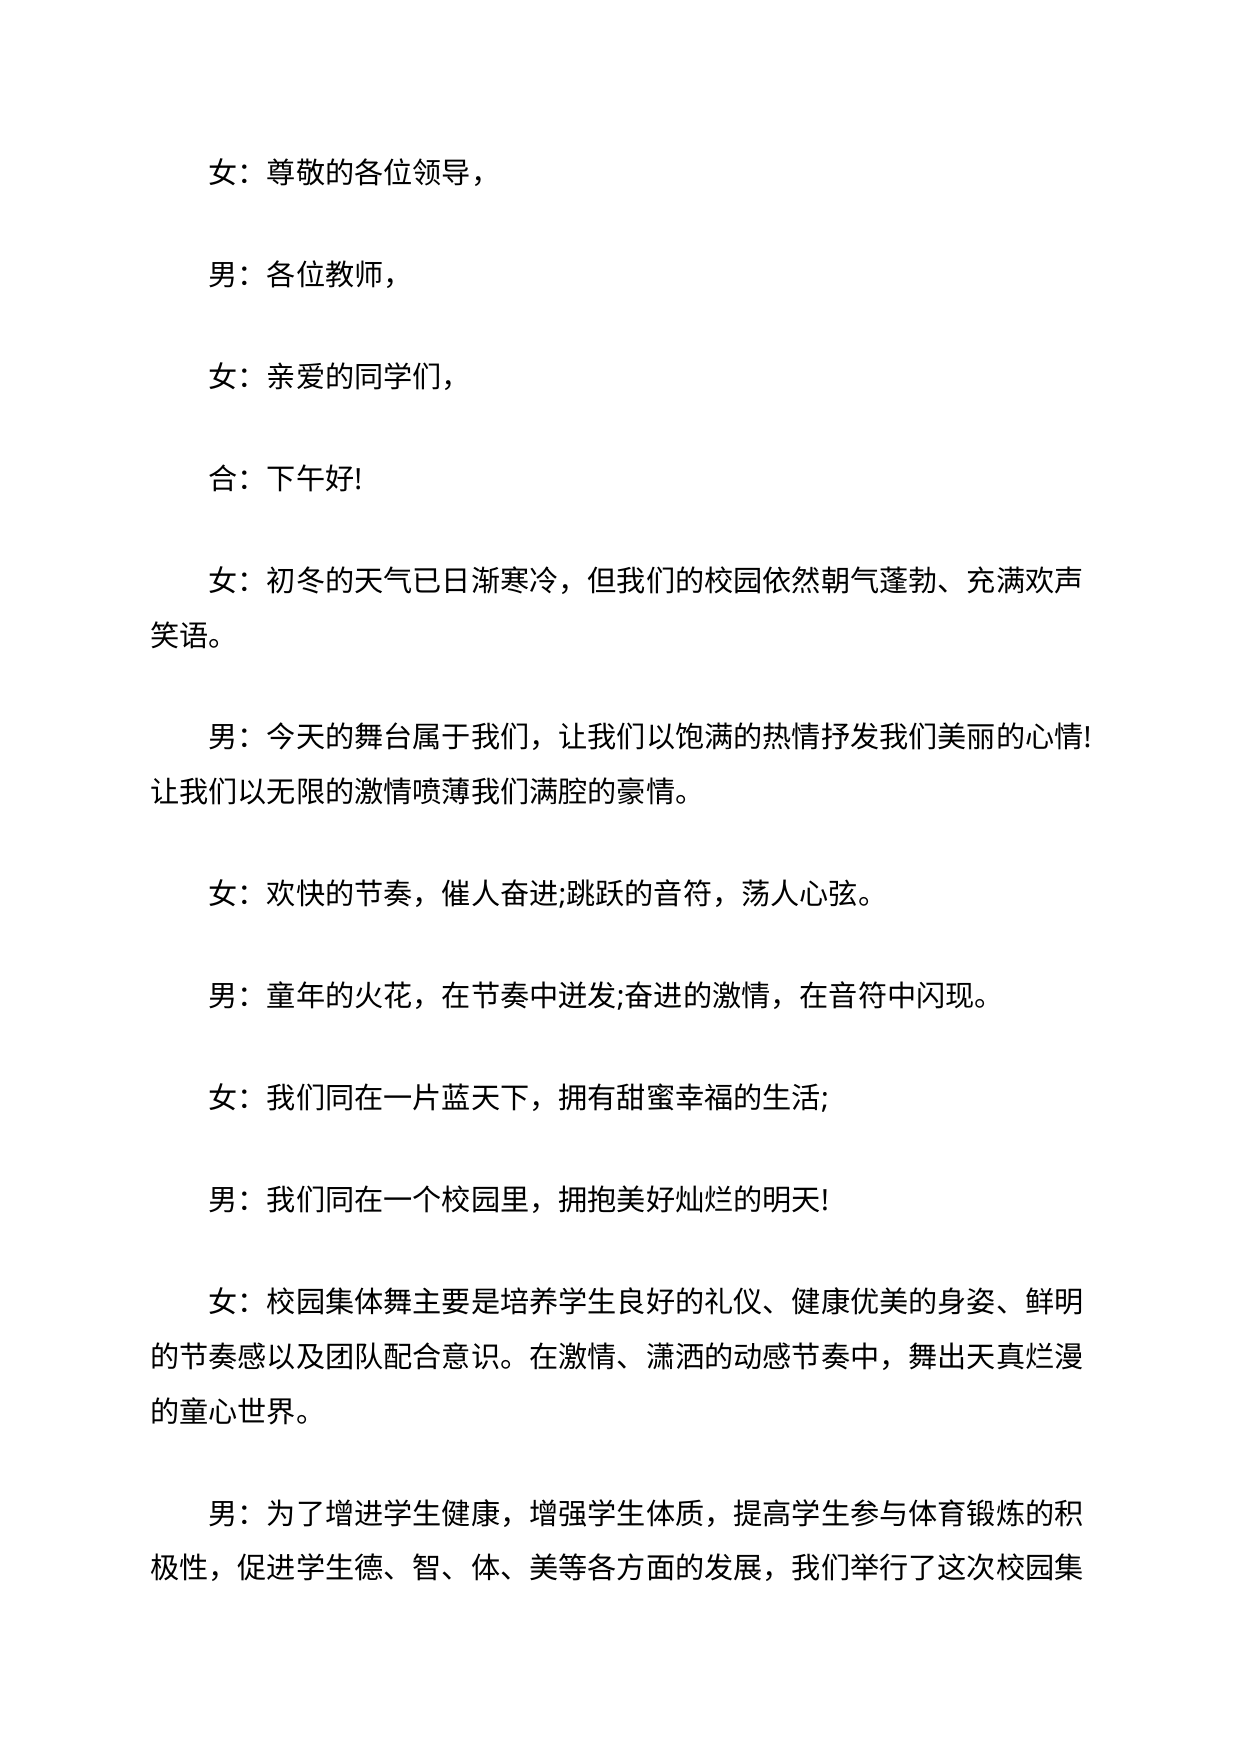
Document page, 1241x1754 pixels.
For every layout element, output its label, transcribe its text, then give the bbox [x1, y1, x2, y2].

text 男：今天的舞台属于我们，让我们以饱满的热情抒发我们美丽的心情!让我们以无限的激情喷薄我们满腔的豪情。 [150, 714, 1090, 811]
text 女：尊敬的各位领导， [150, 150, 1090, 192]
text 女：初冬的天气已日渐寒冷，但我们的校园依然朝气蓬勃、充满欢声笑语。 [150, 557, 1090, 654]
text 男：各位教师， [150, 252, 1090, 294]
text 女：亲爱的同学们， [150, 353, 1090, 396]
text 女：欢快的节奏，催人奋进;跳跃的音符，荡人心弦。 [150, 871, 1090, 913]
text 合：下午好! [150, 455, 1090, 498]
text 女：校园集体舞主要是培养学生良好的礼仪、健康优美的身姿、鲜明的节奏感以及团队配合意识。在激情、潇洒的动感节奏中，舞出天真烂漫的童心世界。 [150, 1279, 1090, 1431]
text 女：我们同在一片蓝天下，拥有甜蜜幸福的生活; [150, 1075, 1090, 1117]
text 男：我们同在一个校园里，拥抱美好灿烂的明天! [150, 1177, 1090, 1219]
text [150, 1490, 1090, 1587]
text 男：童年的火花，在节奏中迸发;奋进的激情，在音符中闪现。 [150, 973, 1090, 1015]
